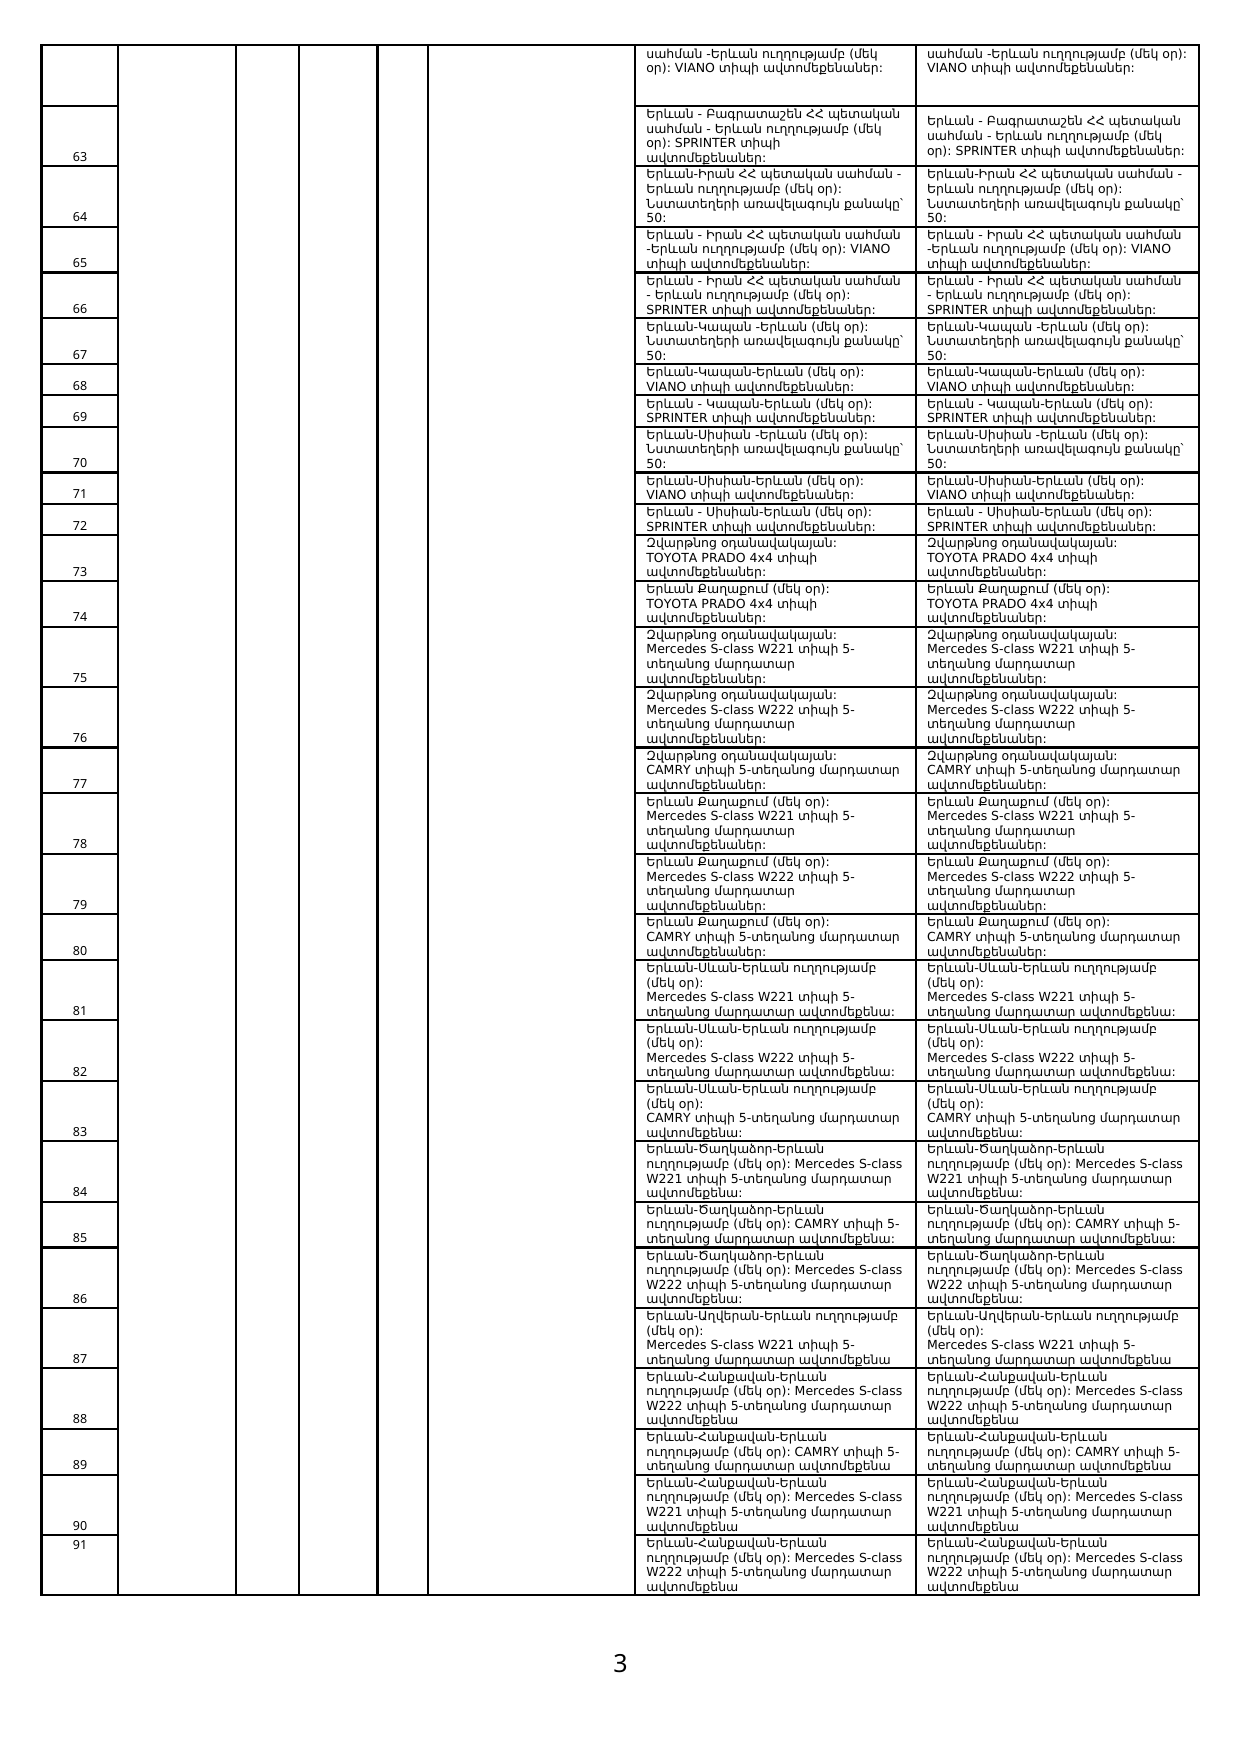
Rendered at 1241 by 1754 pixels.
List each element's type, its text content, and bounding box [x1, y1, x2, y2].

table_cell Երևան-Սևան-Երևան ուղղությամբ (մեկ օր): Mercedes S-class W222 տիպի 5-տեղանոց մարդատար ավտոմեքենա: [917, 1021, 1198, 1080]
table_cell 77 [43, 749, 117, 792]
table_cell Երևան Քաղաքում (մեկ օր): CAMRY տիպի 5-տեղանոց մարդատար ավտոմեքենաներ: [636, 915, 915, 959]
table_cell Երևան Քաղաքում (մեկ օր): Mercedes S-class W221 տիպի 5-տեղանոց մարդատար ավտոմեքենաներ: [636, 794, 915, 853]
table_cell Երևան - Իրան ՀՀ պետական սահման - Երևան ուղղությամբ (մեկ օր): SPRINTER տիպի ավտոմեքենաներ: [917, 274, 1198, 317]
table_cell Զվարթնոց օդանավակայան: Mercedes S-class W221 տիպի 5-տեղանոց մարդատար ավտոմեքենաներ: [917, 628, 1198, 686]
table_cell Երևան-Հանքավան-Երևան ուղղությամբ (մեկ օր): Mercedes S-class W221 տիպի 5-տեղանոց մարդատար ավտոմեքենա [636, 1476, 915, 1534]
table_cell 68 [43, 365, 117, 394]
table_cell 91 [43, 1536, 117, 1594]
table_cell Զվարթնոց օդանավակայան: TOYOTA PRADO 4x4 տիպի ավտոմեքենաներ: [917, 536, 1198, 580]
table_cell 88 [43, 1369, 117, 1428]
table_cell Երևան-Սևան-Երևան ուղղությամբ (մեկ օր): Mercedes S-class W222 տիպի 5-տեղանոց մարդատար ավտոմեքենա: [636, 1021, 915, 1080]
table_cell 74 [43, 582, 117, 626]
table_cell 89 [43, 1430, 117, 1473]
table_cell 81 [43, 961, 117, 1019]
table_cell 63 [43, 107, 117, 165]
table_cell 83 [43, 1082, 117, 1140]
table_cell Զվարթնոց օդանավակայան: CAMRY տիպի 5-տեղանոց մարդատար ավտոմեքենաներ: [917, 749, 1198, 792]
table_cell Զվարթնոց օդանավակայան: Mercedes S-class W222 տիպի 5-տեղանոց մարդատար ավտոմեքենաներ: [636, 688, 915, 746]
table_cell Երևան-Կապան -Երևան (մեկ օր): Նստատեղերի առավելագույն քանակը՝ 50: [636, 319, 915, 363]
table_cell Զվարթնոց օդանավակայան: Mercedes S-class W222 տիպի 5-տեղանոց մարդատար ավտոմեքենաներ: [917, 688, 1198, 746]
table_cell 90 [43, 1476, 117, 1534]
table_cell Երևան-Ծաղկաձոր-Երևան ուղղությամբ (մեկ օր): Mercedes S-class W222 տիպի 5-տեղանոց մարդատար ավտոմեքենա: [636, 1249, 915, 1307]
table_cell Երևան-Իրան ՀՀ պետական սահման -Երևան ուղղությամբ (մեկ օր): Նստատեղերի առավելագույն քանակը՝ 50: [917, 167, 1198, 226]
table_cell Երևան - Բագրատաշեն ՀՀ պետական սահման - Երևան ուղղությամբ (մեկ օր): SPRINTER տիպի ավտոմեքենաներ: [636, 107, 915, 165]
table_cell Երևան-Սևան-Երևան ուղղությամբ (մեկ օր): Mercedes S-class W221 տիպի 5-տեղանոց մարդատար ավտոմեքենա: [636, 961, 915, 1019]
table_cell Երևան-Հանքավան-Երևան ուղղությամբ (մեկ օր): Mercedes S-class W222 տիպի 5-տեղանոց մարդատար ավտոմեքենա [917, 1369, 1198, 1428]
table_cell Երևան-Հանքավան-Երևան ուղղությամբ (մեկ օր): CAMRY տիպի 5-տեղանոց մարդատար ավտոմեքենա [636, 1430, 915, 1473]
table_cell Երևան - Իրան ՀՀ պետական սահման -Երևան ուղղությամբ (մեկ օր): VIANO տիպի ավտոմեքենաներ: [917, 228, 1198, 271]
table_cell 79 [43, 855, 117, 913]
table_cell Երևան-Աղվերան-Երևան ուղղությամբ (մեկ օր): Mercedes S-class W221 տիպի 5-տեղանոց մարդատար ավտոմեքենա [917, 1309, 1198, 1367]
table_cell Երևան Քաղաքում (մեկ օր): TOYOTA PRADO 4x4 տիպի ավտոմեքենաներ: [636, 582, 915, 626]
table_cell Երևան Քաղաքում (մեկ օր): Mercedes S-class W221 տիպի 5-տեղանոց մարդատար ավտոմեքենաներ: [917, 794, 1198, 853]
table_cell 62 [43, 46, 117, 105]
table_cell Երևան-Սևան-Երևան ուղղությամբ (մեկ օր): CAMRY տիպի 5-տեղանոց մարդատար ավտոմեքենա: [636, 1082, 915, 1140]
table_cell Երևան-Ծաղկաձոր-Երևան ուղղությամբ (մեկ օր): CAMRY տիպի 5-տեղանոց մարդատար ավտոմեքենա: [917, 1203, 1198, 1246]
table_cell Երևան-Իրան ՀՀ պետական սահման -Երևան ուղղությամբ (մեկ օր): Նստատեղերի առավելագույն քանակը՝ 50: [636, 167, 915, 226]
table_cell Երևան-Սիսիան -Երևան (մեկ օր): Նստատեղերի առավելագույն քանակը՝ 50: [917, 428, 1198, 471]
table_cell Երևան - Սիսիան-Երևան (մեկ օր): SPRINTER տիպի ավտոմեքենաներ: [636, 505, 915, 534]
table_cell Երևան - Բագրատաշեն ՀՀ պետական սահման - Երևան ուղղությամբ (մեկ օր): SPRINTER տիպի ավտոմեքենաներ: [917, 107, 1198, 165]
table_cell 76 [43, 688, 117, 746]
table_cell Երևան-Սիսիան-Երևան (մեկ օր): VIANO տիպի ավտոմեքենաներ: [917, 474, 1198, 503]
table_cell Երևան-Հանքավան-Երևան ուղղությամբ (մեկ օր): CAMRY տիպի 5-տեղանոց մարդատար ավտոմեքենա [917, 1430, 1198, 1473]
table_cell Երևան-Ծաղկաձոր-Երևան ուղղությամբ (մեկ օր): Mercedes S-class W222 տիպի 5-տեղանոց մարդատար ավտոմեքենա: [917, 1249, 1198, 1307]
table_cell Երևան-Սևան-Երևան ուղղությամբ (մեկ օր): Mercedes S-class W221 տիպի 5-տեղանոց մարդատար ավտոմեքենա: [917, 961, 1198, 1019]
table_cell Երևան-Ծաղկաձոր-Երևան ուղղությամբ (մեկ օր): Mercedes S-class W221 տիպի 5-տեղանոց մարդատար ավտոմեքենա: [917, 1142, 1198, 1201]
table_cell 72 [43, 505, 117, 534]
table_cell 70 [43, 428, 117, 471]
table_cell 78 [43, 794, 117, 853]
table_cell 85 [43, 1203, 117, 1246]
table_cell Զվարթնոց օդանավակայան: CAMRY տիպի 5-տեղանոց մարդատար ավտոմեքենաներ: [636, 749, 915, 792]
table_cell Երևան-Հանքավան-Երևան ուղղությամբ (մեկ օր): Mercedes S-class W221 տիպի 5-տեղանոց մարդատար ավտոմեքենա [917, 1476, 1198, 1534]
table_cell Երևան-Կապան -Երևան (մեկ օր): Նստատեղերի առավելագույն քանակը՝ 50: [917, 319, 1198, 363]
table_cell Երևան-Սևան-Երևան ուղղությամբ (մեկ օր): CAMRY տիպի 5-տեղանոց մարդատար ավտոմեքենա: [917, 1082, 1198, 1140]
table_cell Երևան Քաղաքում (մեկ օր): Mercedes S-class W222 տիպի 5-տեղանոց մարդատար ավտոմեքենաներ: [917, 855, 1198, 913]
table_cell Երևան - Կապան-Երևան (մեկ օր): SPRINTER տիպի ավտոմեքենաներ: [636, 396, 915, 426]
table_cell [636, 46, 915, 105]
table_cell Երևան-Հանքավան-Երևան ուղղությամբ (մեկ օր): Mercedes S-class W222 տիպի 5-տեղանոց մարդատար ավտոմեքենա [917, 1536, 1198, 1594]
table_cell 80 [43, 915, 117, 959]
table_cell 65 [43, 228, 117, 271]
table_cell 82 [43, 1021, 117, 1080]
table_cell 84 [43, 1142, 117, 1201]
table_cell 67 [43, 319, 117, 363]
table_cell Երևան-Հանքավան-Երևան ուղղությամբ (մեկ օր): Mercedes S-class W222 տիպի 5-տեղանոց մարդատար ավտոմեքենա [636, 1369, 915, 1428]
table_cell 66 [43, 274, 117, 317]
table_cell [917, 46, 1198, 105]
table_cell Երևան-Հանքավան-Երևան ուղղությամբ (մեկ օր): Mercedes S-class W222 տիպի 5-տեղանոց մարդատար ավտոմեքենա [636, 1536, 915, 1594]
table_cell Երևան-Ծաղկաձոր-Երևան ուղղությամբ (մեկ օր): Mercedes S-class W221 տիպի 5-տեղանոց մարդատար ավտոմեքենա: [636, 1142, 915, 1201]
table_cell Երևան-Սիսիան-Երևան (մեկ օր): VIANO տիպի ավտոմեքենաներ: [636, 474, 915, 503]
table_cell Երևան-Սիսիան -Երևան (մեկ օր): Նստատեղերի առավելագույն քանակը՝ 50: [636, 428, 915, 471]
table_cell 87 [43, 1309, 117, 1367]
table_cell Երևան - Կապան-Երևան (մեկ օր): SPRINTER տիպի ավտոմեքենաներ: [917, 396, 1198, 426]
table_cell Երևան - Սիսիան-Երևան (մեկ օր): SPRINTER տիպի ավտոմեքենաներ: [917, 505, 1198, 534]
table_cell Երևան-Կապան-Երևան (մեկ օր): VIANO տիպի ավտոմեքենաներ: [636, 365, 915, 394]
table_cell Երևան Քաղաքում (մեկ օր): TOYOTA PRADO 4x4 տիպի ավտոմեքենաներ: [917, 582, 1198, 626]
table_cell 69 [43, 396, 117, 426]
table_cell Զվարթնոց օդանավակայան: Mercedes S-class W221 տիպի 5-տեղանոց մարդատար ավտոմեքենաներ: [636, 628, 915, 686]
table_cell Երևան-Ծաղկաձոր-Երևան ուղղությամբ (մեկ օր): CAMRY տիպի 5-տեղանոց մարդատար ավտոմեքենա: [636, 1203, 915, 1246]
table_cell Երևան-Կապան-Երևան (մեկ օր): VIANO տիպի ավտոմեքենաներ: [917, 365, 1198, 394]
table_cell 73 [43, 536, 117, 580]
table_cell Երևան Քաղաքում (մեկ օր): Mercedes S-class W222 տիպի 5-տեղանոց մարդատար ավտոմեքենաներ: [636, 855, 915, 913]
table_cell Երևան - Իրան ՀՀ պետական սահման - Երևան ուղղությամբ (մեկ օր): SPRINTER տիպի ավտոմեքենաներ: [636, 274, 915, 317]
table_cell Երևան-Աղվերան-Երևան ուղղությամբ (մեկ օր): Mercedes S-class W221 տիպի 5-տեղանոց մարդատար ավտոմեքենա [636, 1309, 915, 1367]
table_cell Երևան Քաղաքում (մեկ օր): CAMRY տիպի 5-տեղանոց մարդատար ավտոմեքենաներ: [917, 915, 1198, 959]
table_cell 86 [43, 1249, 117, 1307]
table_cell 71 [43, 474, 117, 503]
table_cell 75 [43, 628, 117, 686]
table_cell Երևան - Իրան ՀՀ պետական սահման -Երևան ուղղությամբ (մեկ օր): VIANO տիպի ավտոմեքենաներ: [636, 228, 915, 271]
table_cell 64 [43, 167, 117, 226]
table_cell Զվարթնոց օդանավակայան: TOYOTA PRADO 4x4 տիպի ավտոմեքենաներ: [636, 536, 915, 580]
